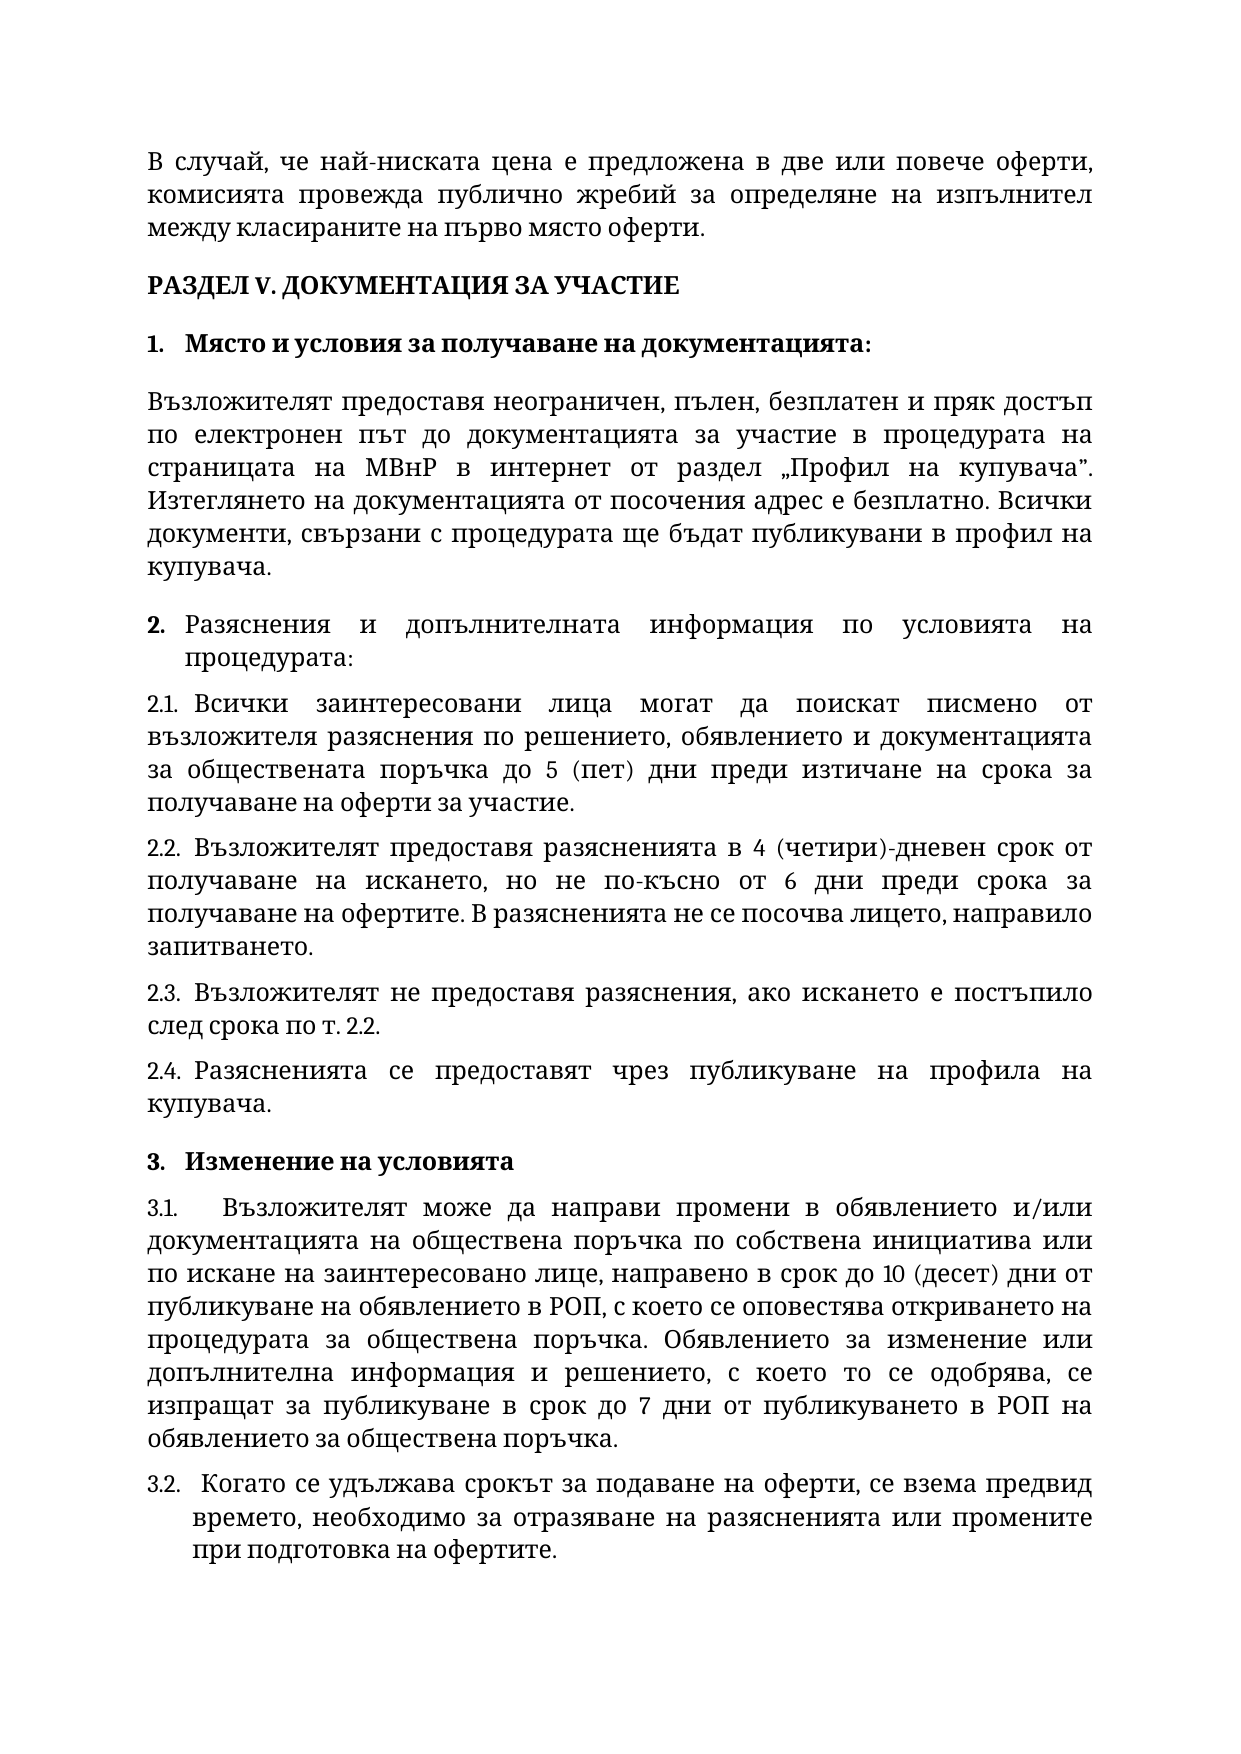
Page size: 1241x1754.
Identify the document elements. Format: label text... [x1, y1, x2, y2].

list Място и условия за получаване на документацията: [147, 330, 1093, 358]
list Възложителят може да направи промени в обявлението и/или документацията на обществена поръчка по собствена инициатива или по искане на заинтересовано лице, направено в срок до 10 (десет) дни от публикуване на обявлението в РОП, с което се оповестява откриването на процедурата за обществена поръчка. Обявлението за изменение или допълнителна информация и решението, с което то се одобрява, се изпращат за публикуване в срок до 7 дни от публикуването в РОП на обявлението за обществена поръчка. [147, 1194, 1093, 1454]
list Изменение на условията [147, 1148, 1093, 1177]
subtitle Разясненията се предоставят чрез публикуване на профила на купувача. [147, 1057, 1093, 1119]
text РАЗДЕЛ V. ДОКУМЕНТАЦИЯ ЗА УЧАСТИЕ [147, 272, 1093, 301]
subtitle Възложителят предоставя разясненията в 4 (четири)-дневен срок от получаване на искането, но не по-късно от 6 дни преди срока за получаване на офертите. В разясненията не се посочва лицето, направило запитването. [147, 834, 1093, 962]
text В случай, че най-ниската цена е предложена в две или повече оферти, комисията провежда публично жребий за определяне на изпълнител между класираните на първо място оферти. [147, 148, 1093, 242]
list Когато се удължава срокът за подаване на оферти, се взема предвид времето, необходимо за отразяване на разясненията или промените при подготовка на офертите. [147, 1470, 1093, 1565]
text Възложителят предоставя неограничен, пълен, безплатен и пряк достъп по електронен път до документацията за участие в процедурата на страницата на МВнР в интернет от раздел „Профил на купувача”. Изтеглянето на документацията от посочения адрес е безплатно. Всички документи, свързани с процедурата ще бъдат публикувани в профил на купувача. [147, 388, 1093, 582]
subtitle Възложителят не предоставя разяснения, ако искането е постъпило след срока по т. 2.2. [147, 979, 1093, 1040]
list Разяснения и допълнителната информация по условията на процедурата: [147, 611, 1093, 673]
list Всички заинтересовани лица могат да поискат писмено от възложителя разяснения по решението, обявлението и документацията за обществената поръчка до 5 (пет) дни преди изтичане на срока за получаване на оферти за участие. [147, 689, 1093, 817]
